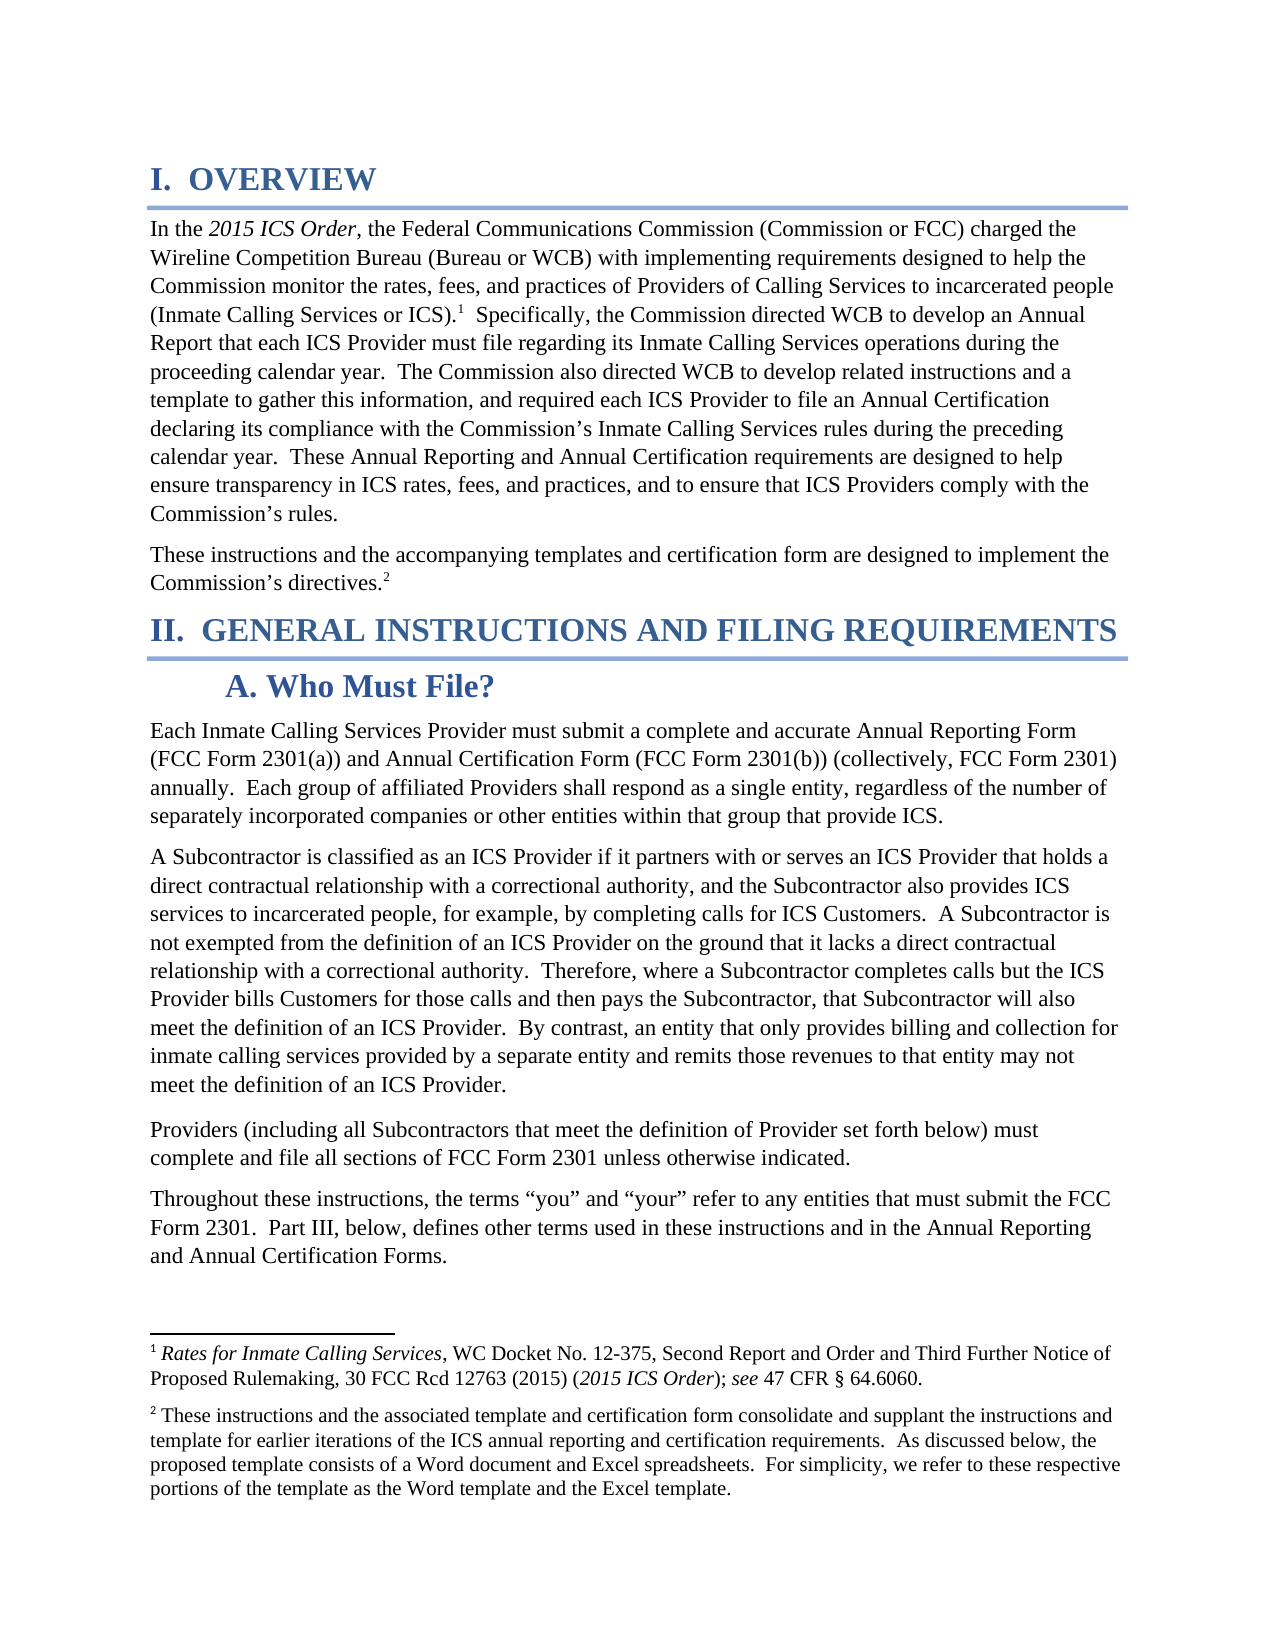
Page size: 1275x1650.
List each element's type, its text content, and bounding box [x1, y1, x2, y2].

text Throughout these instructions, the terms “you” and “your” refer to any entities that must submit the FCC Form 2301. Part III, below, defines other terms used in these instructions and in the Annual Reporting and Annual Certification Forms. [150, 1185, 1125, 1268]
subtitle II. GENERAL INSTRUCTIONS AND FILING REQUIREMENTS [150, 610, 1125, 648]
text Each Inmate Calling Services Provider must submit a complete and accurate Annual Reporting Form (FCC Form 2301(a)) and Annual Certification Form (FCC Form 2301(b)) (collectively, FCC Form 2301) annually. Each group of affiliated Providers shall respond as a single entity, regardless of the number of separately incorporated companies or other entities within that group that provide ICS. [150, 717, 1125, 829]
text In the 2015 ICS Order, the Federal Communications Commission (Commission or FCC) charged the Wireline Competition Bureau (Bureau or WCB) with implementing requirements designed to help the Commission monitor the rates, fees, and practices of Providers of Calling Services to incarcerated people (Inmate Calling Services or ICS). Specifically, the Commission directed WCB to develop an Annual Report that each ICS Provider must file regarding its Inmate Calling Services operations during the proceeding calendar year. The Commission also directed WCB to develop related instructions and a template to gather this information, and required each ICS Provider to file an Annual Certification declaring its compliance with the Commission’s Inmate Calling Services rules during the preceding calendar year. These Annual Reporting and Annual Certification requirements are designed to help ensure transparency in ICS rates, fees, and practices, and to ensure that ICS Providers comply with the Commission’s rules. [150, 216, 1125, 526]
subtitle I. OVERVIEW [150, 159, 1125, 198]
text A Subcontractor is classified as an ICS Provider if it partners with or serves an ICS Provider that holds a direct contractual relationship with a correctional authority, and the Subcontractor also provides ICS services to incarcerated people, for example, by completing calls for ICS Customers. A Subcontractor is not exempted from the definition of an ICS Provider on the ground that it lacks a direct contractual relationship with a correctional authority. Therefore, where a Subcontractor completes calls but the ICS Provider bills Customers for those calls and then pays the Subcontractor, that Subcontractor will also meet the definition of an ICS Provider. By contrast, an entity that only provides billing and collection for inmate calling services provided by a separate entity and remits those revenues to that entity may not meet the definition of an ICS Provider. [150, 843, 1125, 1097]
text Providers (including all Subcontractors that meet the definition of Provider set forth below) must complete and file all sections of FCC Form 2301 unless otherwise indicated. [150, 1116, 1125, 1171]
subtitle A. Who Must File? [225, 666, 1125, 704]
text These instructions and the accompanying templates and certification form are designed to implement the Commission’s directives. [150, 541, 1125, 596]
